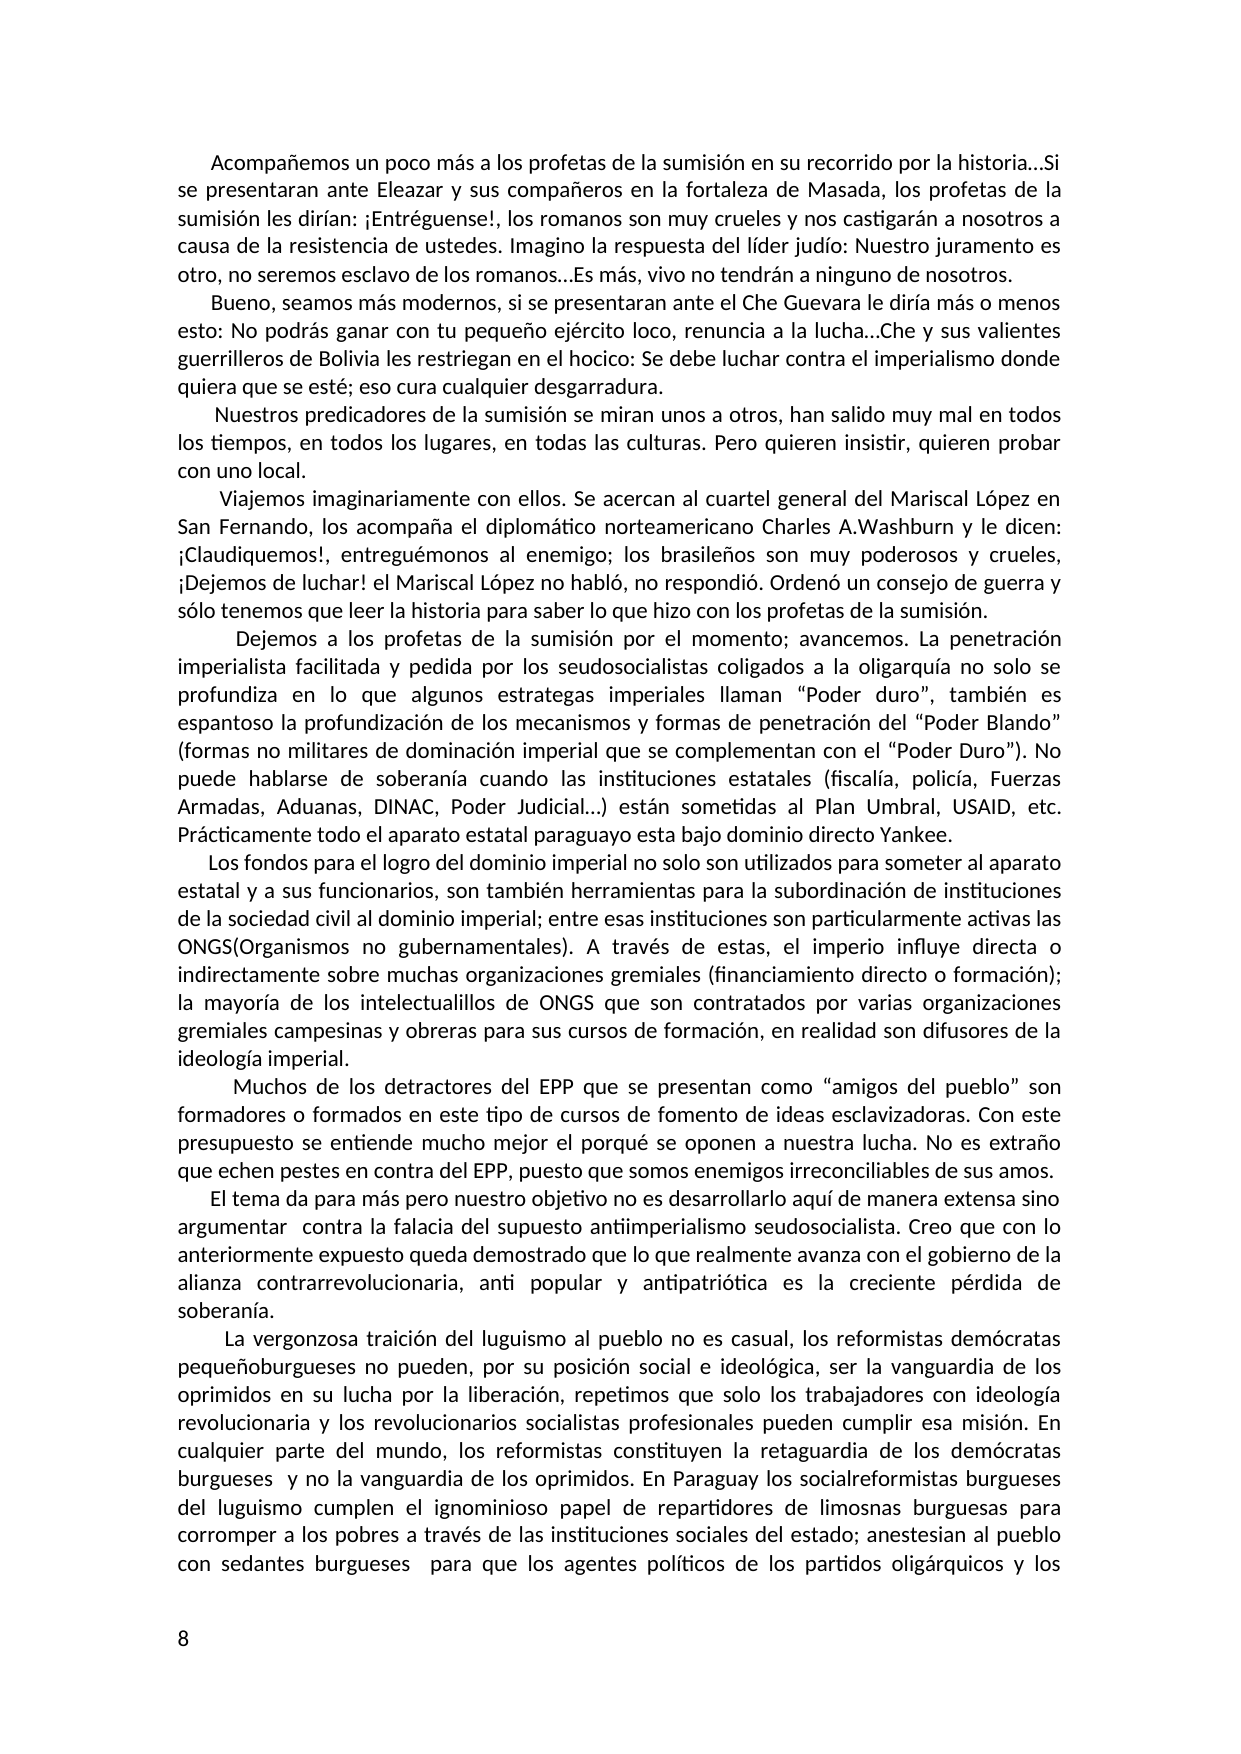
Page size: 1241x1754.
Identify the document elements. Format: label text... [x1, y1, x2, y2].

text Muchos de los detractores del EPP que se presentan como “amigos del pueblo” son formadores o formados en este tipo de cursos de fomento de ideas esclavizadoras. Con este presupuesto se entiende mucho mejor el porqué se oponen a nuestra lucha. No es extraño que echen pestes en contra del EPP, puesto que somos enemigos irreconciliables de sus amos. [177, 1072, 1063, 1184]
text Acompañemos un poco más a los profetas de la sumisión en su recorrido por la historia…Si se presentaran ante Eleazar y sus compañeros en la fortaleza de Masada, los profetas de la sumisión les dirían: ¡Entréguense!, los romanos son muy crueles y nos castigarán a nosotros a causa de la resistencia de ustedes. Imagino la respuesta del líder judío: Nuestro juramento es otro, no seremos esclavo de los romanos…Es más, vivo no tendrán a ninguno de nosotros. [177, 148, 1063, 288]
text Dejemos a los profetas de la sumisión por el momento; avancemos. La penetración imperialista facilitada y pedida por los seudosocialistas coligados a la oligarquía no solo se profundiza en lo que algunos estrategas imperiales llaman “Poder duro”, también es espantoso la profundización de los mecanismos y formas de penetración del “Poder Blando” (formas no militares de dominación imperial que se complementan con el “Poder Duro”). No puede hablarse de soberanía cuando las instituciones estatales (fiscalía, policía, Fuerzas Armadas, Aduanas, DINAC, Poder Judicial…) están sometidas al Plan Umbral, USAID, etc. Prácticamente todo el aparato estatal paraguayo esta bajo dominio directo Yankee. [177, 624, 1063, 848]
text Bueno, seamos más modernos, si se presentaran ante el Che Guevara le diría más o menos esto: No podrás ganar con tu pequeño ejército loco, renuncia a la lucha…Che y sus valientes guerrilleros de Bolivia les restriegan en el hocico: Se debe luchar contra el imperialismo donde quiera que se esté; eso cura cualquier desgarradura. [177, 288, 1063, 400]
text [177, 1324, 1063, 1577]
text Viajemos imaginariamente con ellos. Se acercan al cuartel general del Mariscal López en San Fernando, los acompaña el diplomático norteamericano Charles A.Washburn y le dicen: ¡Claudiquemos!, entreguémonos al enemigo; los brasileños son muy poderosos y crueles, ¡Dejemos de luchar! el Mariscal López no habló, no respondió. Ordenó un consejo de guerra y sólo tenemos que leer la historia para saber lo que hizo con los profetas de la sumisión. [177, 484, 1063, 624]
text Los fondos para el logro del dominio imperial no solo son utilizados para someter al aparato estatal y a sus funcionarios, son también herramientas para la subordinación de instituciones de la sociedad civil al dominio imperial; entre esas instituciones son particularmente activas las ONGS(Organismos no gubernamentales). A través de estas, el imperio influye directa o indirectamente sobre muchas organizaciones gremiales (financiamiento directo o formación); la mayoría de los intelectualillos de ONGS que son contratados por varias organizaciones gremiales campesinas y obreras para sus cursos de formación, en realidad son difusores de la ideología imperial. [177, 848, 1063, 1072]
text El tema da para más pero nuestro objetivo no es desarrollarlo aquí de manera extensa sino argumentar contra la falacia del supuesto antiimperialismo seudosocialista. Creo que con lo anteriormente expuesto queda demostrado que lo que realmente avanza con el gobierno de la alianza contrarrevolucionaria, anti popular y antipatriótica es la creciente pérdida de soberanía. [177, 1184, 1063, 1324]
text Nuestros predicadores de la sumisión se miran unos a otros, han salido muy mal en todos los tiempos, en todos los lugares, en todas las culturas. Pero quieren insistir, quieren probar con uno local. [177, 400, 1063, 484]
